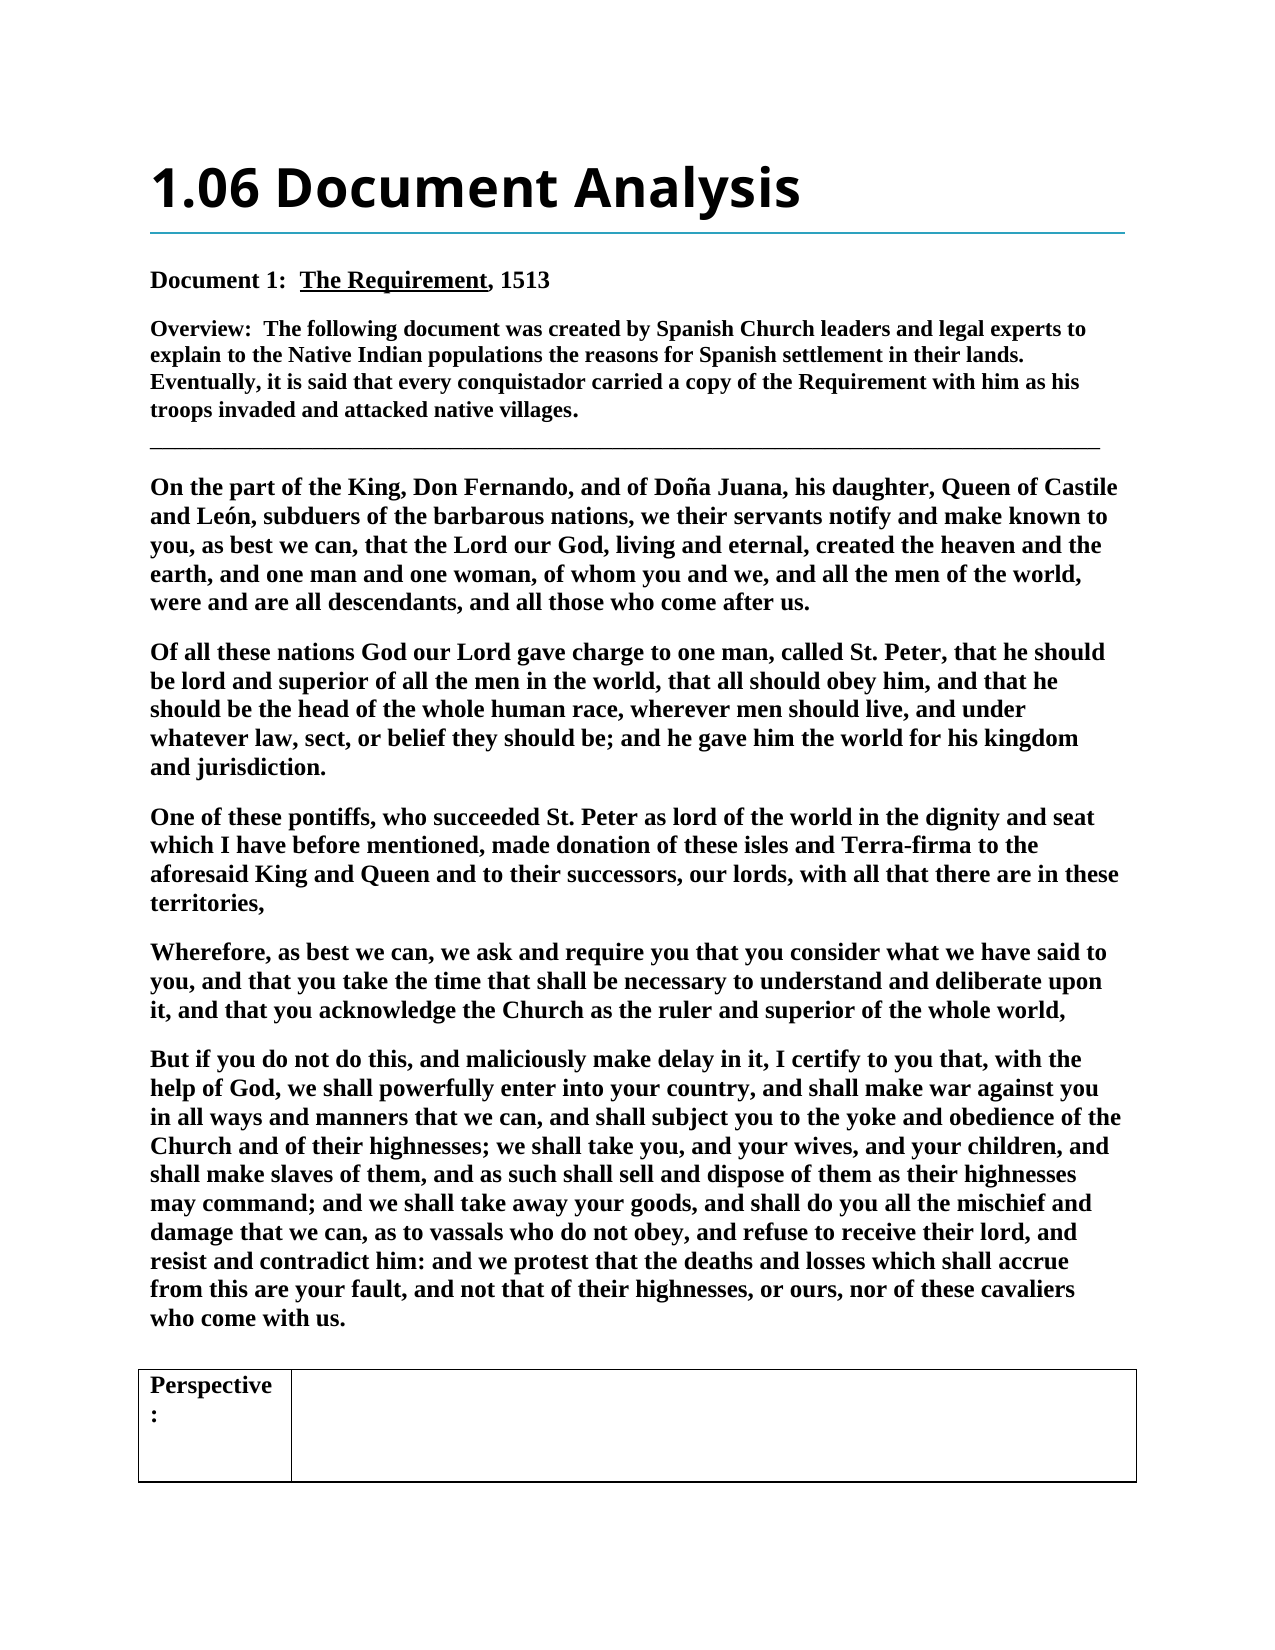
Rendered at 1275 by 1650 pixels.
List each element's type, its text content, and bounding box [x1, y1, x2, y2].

subtitle Overview: The following document was created by Spanish Church leaders and legal experts to explain to the Native Indian populations the reasons for Spanish settlement in their lands. Eventually, it is said that every conquistador carried a copy of the Requirement with him as his troops invaded and attacked native villages. [150, 315, 1125, 423]
title 1.06 Document Analysis [150, 150, 1125, 232]
subtitle One of these pontiffs, who succeeded St. Peter as lord of the world in the dignity and seat which I have before mentioned, made donation of these isles and Terra-firma to the aforesaid King and Queen and to their successors, our lords, with all that there are in these territories, [150, 802, 1125, 917]
subtitle Of all these nations God our Lord gave charge to one man, called St. Peter, that he should be lord and superior of all the men in the world, that all should obey him, and that he should be the head of the whole human race, wherever men should live, and under whatever law, sect, or belief they should be; and he gave him the world for his kingdom and jurisdiction. [150, 637, 1125, 781]
subtitle Wherefore, as best we can, we ask and require you that you consider what we have said to you, and that you take the time that shall be necessary to understand and deliberate upon it, and that you acknowledge the Church as the ruler and superior of the whole world, [150, 937, 1125, 1024]
text ____________________________________________________________________________ [150, 423, 1125, 452]
subtitle But if you do not do this, and maliciously make delay in it, I certify to you that, with the help of God, we shall powerfully enter into your country, and shall make war against you in all ways and manners that we can, and shall subject you to the yoke and obedience of the Church and of their highnesses; we shall take you, and your wives, and your children, and shall make slaves of them, and as such shall sell and dispose of them as their highnesses may command; and we shall take away your goods, and shall do you all the mischief and damage that we can, as to vassals who do not obey, and refuse to receive their lord, and resist and contradict him: and we protest that the deaths and losses which shall accrue from this are your fault, and not that of their highnesses, or ours, nor of these cavaliers who come with us. [150, 1044, 1125, 1332]
subtitle Document 1: The Requirement, 1513 [150, 265, 1125, 294]
table_header [292, 1370, 1136, 1481]
subtitle On the part of the King, Don Fernando, and of Doña Juana, his daughter, Queen of Castile and León, subduers of the barbarous nations, we their servants notify and make known to you, as best we can, that the Lord our God, living and eternal, created the heaven and the earth, and one man and one woman, of whom you and we, and all the men of the world, were and are all descendants, and all those who come after us. [150, 472, 1125, 616]
table_header Perspective: [139, 1370, 291, 1481]
